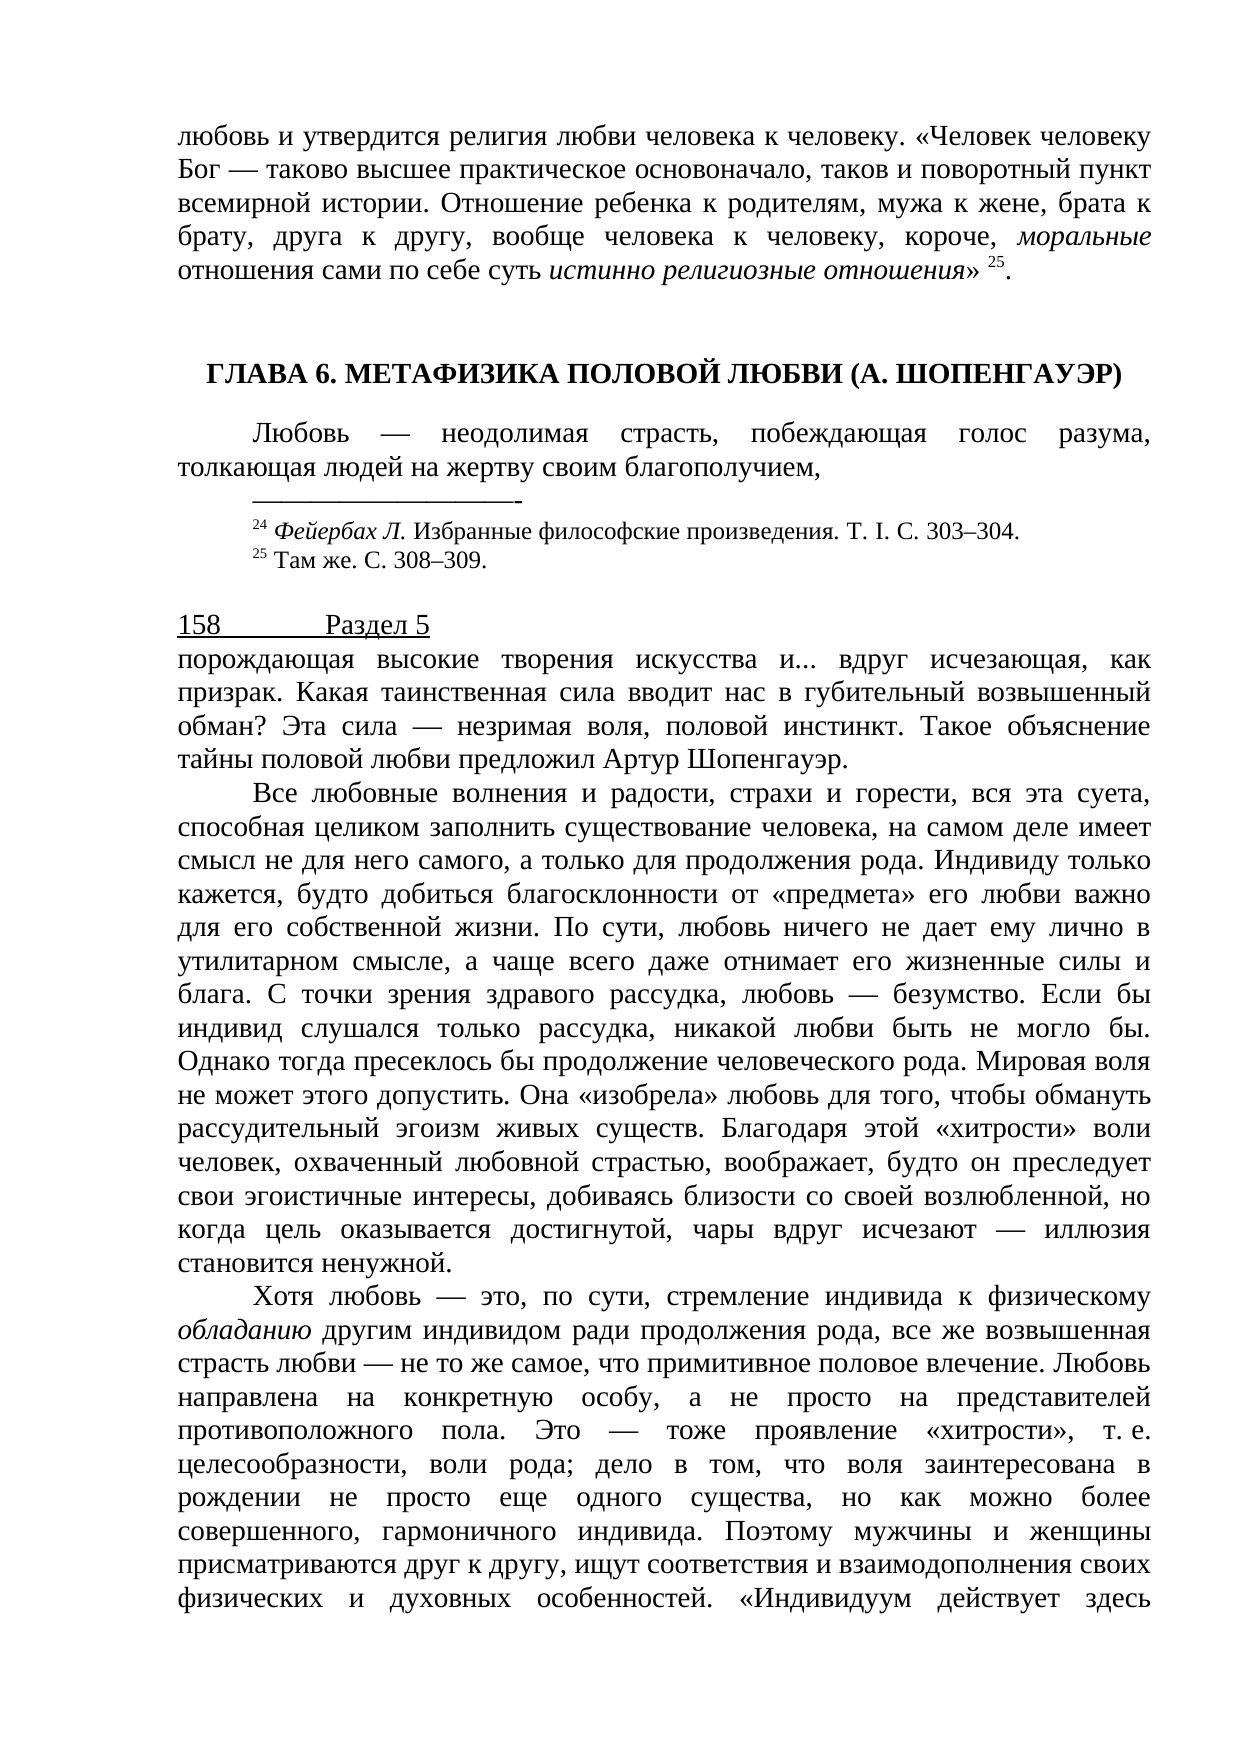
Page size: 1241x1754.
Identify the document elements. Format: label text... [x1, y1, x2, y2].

text 25 Там же. С. 308–309. [177, 545, 1152, 574]
subtitle Глава 6. МЕТАФИЗИКА ПОЛОВОЙ ЛЮБВИ (А. Шопенгауэр) [177, 357, 1152, 390]
text 158 Раздел 5 [177, 608, 1152, 641]
text 24 Фейербах Л. Избранные философские произведения. T. I. С. 303–304. [177, 516, 1152, 545]
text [177, 1278, 1152, 1614]
text —————————- [177, 482, 1152, 516]
text Любовь — неодолимая страсть, побеждающая голос разума, толкающая людей на жертву своим благополучием, [177, 415, 1152, 482]
text порождающая высокие творения искусства и... вдруг исчезающая, как призрак. Какая таинственная сила вводит нас в губительный возвышенный обман? Эта сила — незримая воля, половой инстинкт. Такое объяснение тайны половой любви предложил Артур Шопенгауэр. [177, 641, 1152, 775]
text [177, 118, 1152, 286]
text Все любовные волнения и радости, страхи и горести, вся эта суета, способная целиком заполнить существование человека, на самом деле имеет смысл не для него самого, а только для продолжения рода. Индивиду только кажется, будто добиться благосклонности от «предмета» его любви важно для его собственной жизни. По сути, любовь ничего не дает ему лично в утилитарном смысле, а чаще всего даже отнимает его жизненные силы и блага. С точки зрения здравого рассудка, любовь — безумство. Если бы индивид слушался только рассудка, никакой любви быть не могло бы. Однако тогда пресеклось бы продолжение человеческого рода. Мировая воля не может этого допустить. Она «изобрела» любовь для того, чтобы обмануть рассудительный эгоизм живых существ. Благодаря этой «хитрости» воли человек, охваченный любовной страстью, воображает, будто он преследует свои эгоистичные интересы, добиваясь близости со своей возлюбленной, но когда цель оказывается достигнутой, чары вдруг исчезают — иллюзия становится ненужной. [177, 775, 1152, 1278]
